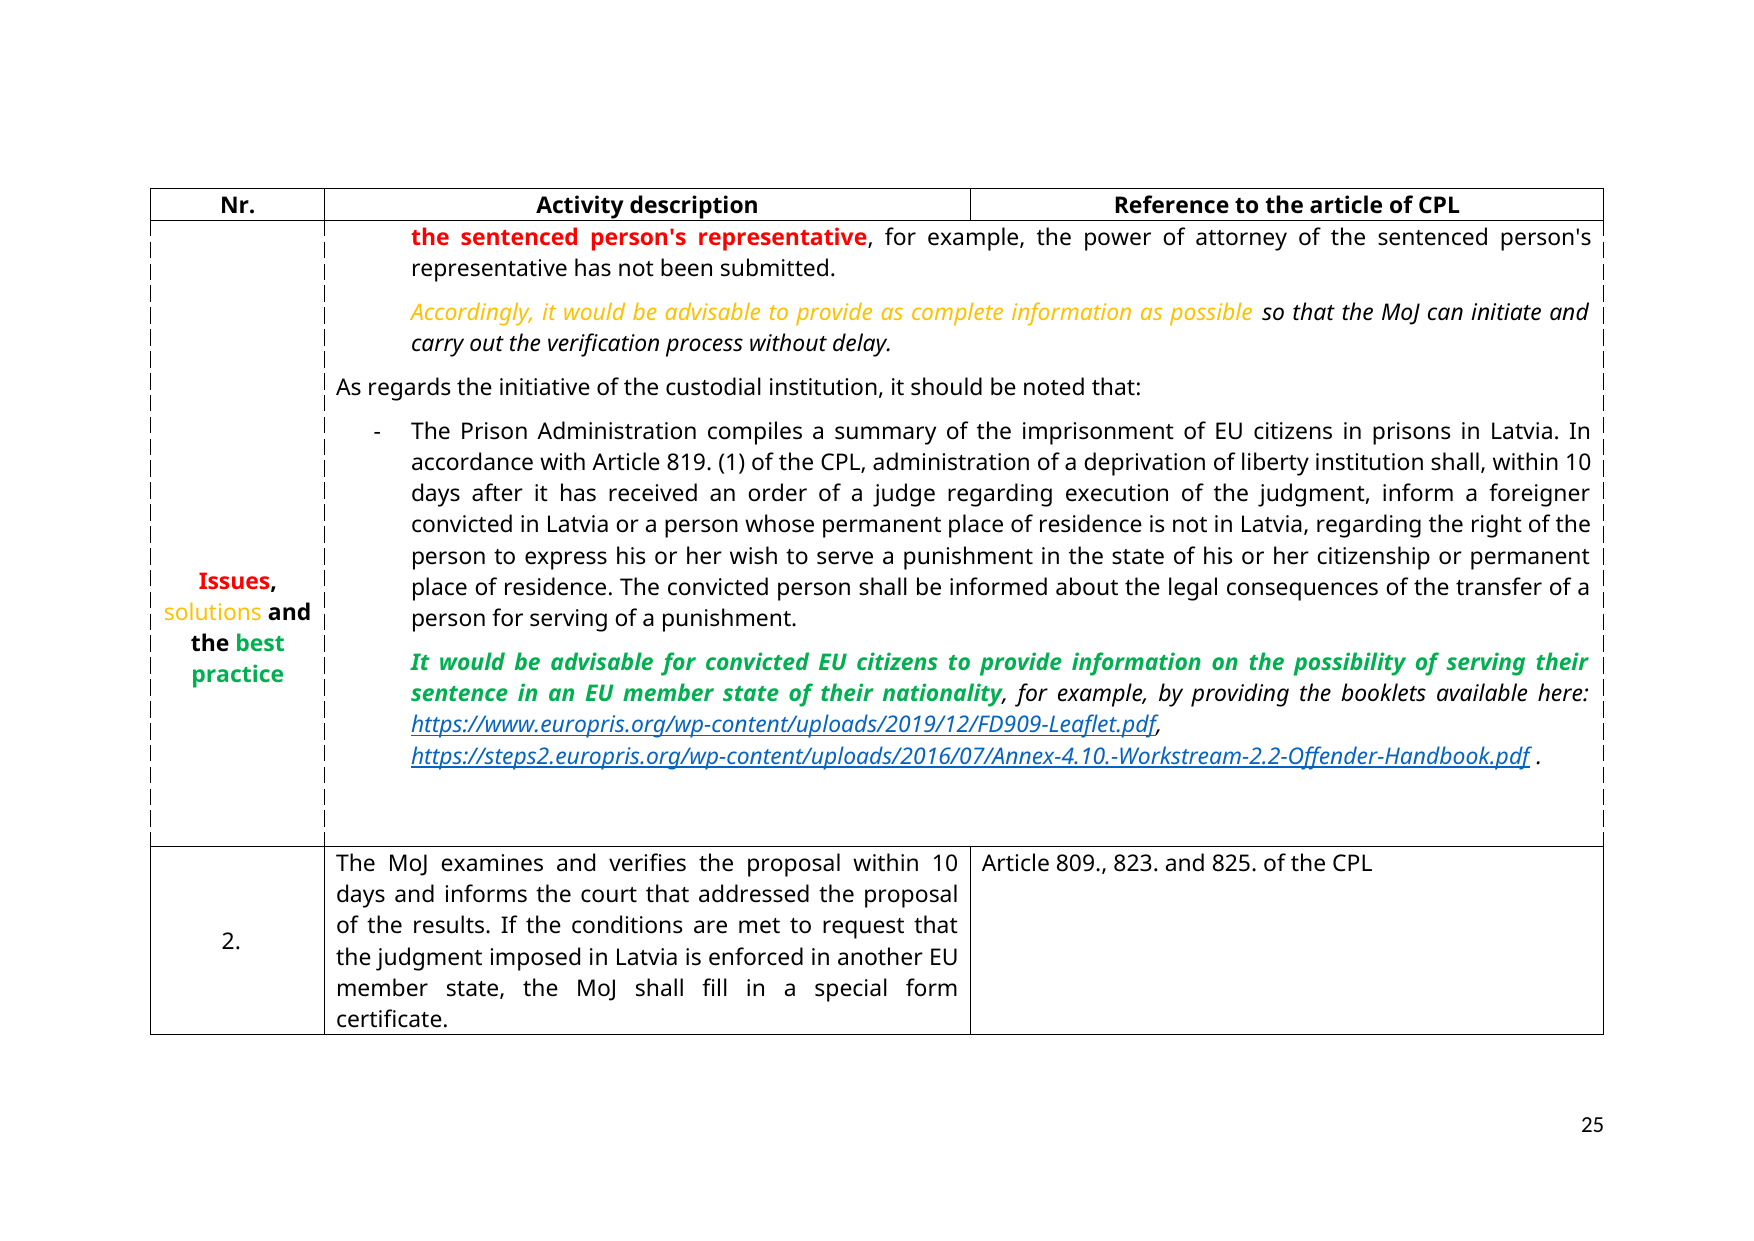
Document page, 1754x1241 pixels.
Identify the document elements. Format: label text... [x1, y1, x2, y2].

table_cell Article 809., 823. and 825. of the CPL [971, 847, 1603, 1034]
table_cell The MoJ examines and verifies the proposal within 10 days and informs the court that addressed the proposal of the results. If the conditions are met to request that the judgment imposed in Latvia is enforced in another EU member state, the MoJ shall fill in a special form certificate. [325, 847, 970, 1034]
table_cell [325, 221, 1603, 846]
table_cell [151, 847, 324, 1034]
table_header Nr. [151, 189, 324, 220]
table_header Reference to the article of CPL [971, 189, 1603, 220]
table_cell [151, 221, 324, 846]
table_header Activity description [325, 189, 970, 220]
